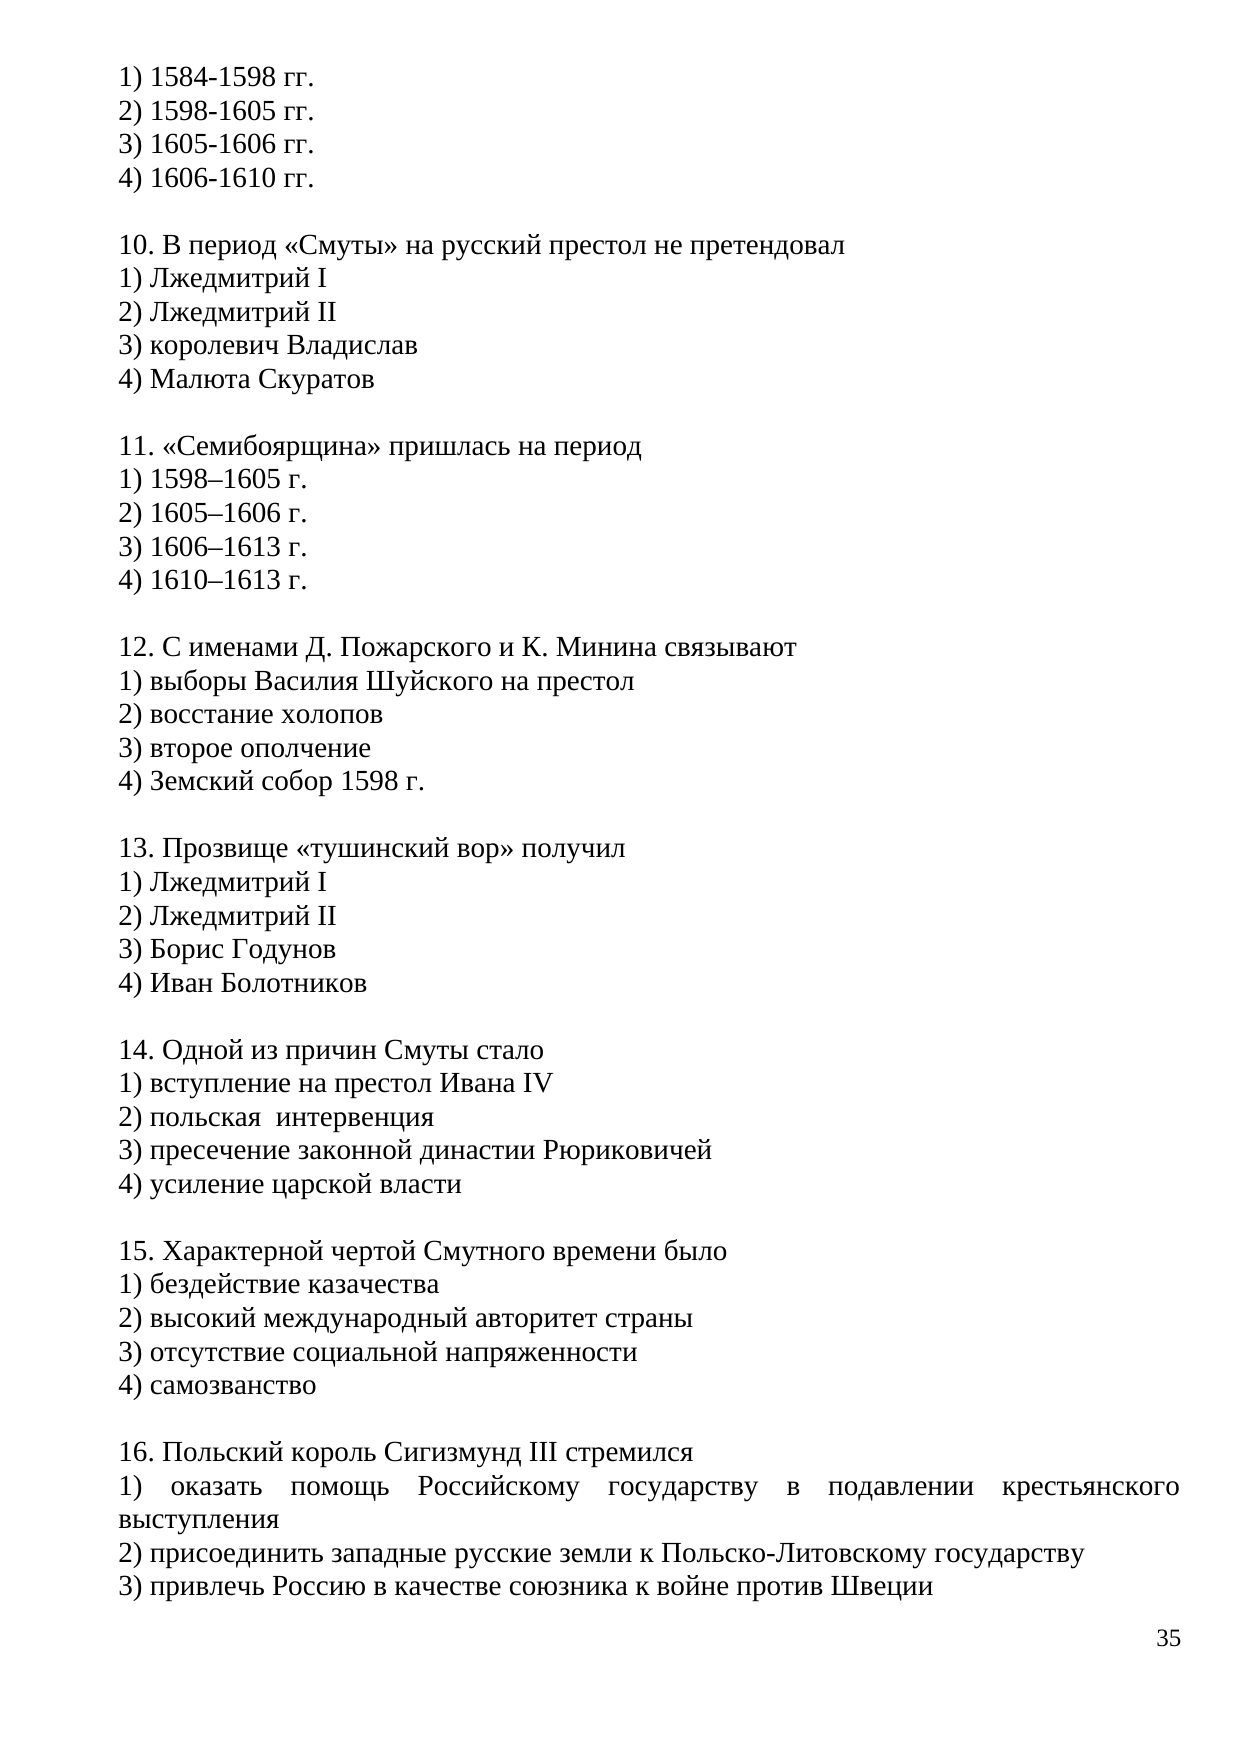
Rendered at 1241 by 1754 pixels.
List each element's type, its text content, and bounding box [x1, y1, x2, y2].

text 2) 1598-1605 гг. [118, 93, 1181, 126]
text 4) 1606-1610 гг. [118, 160, 1181, 193]
text 10. В период «Смуты» на русский престол не претендовал [118, 227, 1181, 260]
text 4) усиление царской власти [118, 1166, 1181, 1199]
text 3) 1606–1613 г. [118, 529, 1181, 562]
text 2) 1605–1606 г. [118, 495, 1181, 529]
text 3) пресечение законной династии Рюриковичей [118, 1132, 1181, 1166]
text 2) высокий международный авторитет страны [118, 1300, 1181, 1334]
text 3) 1605-1606 гг. [118, 126, 1181, 160]
text 2) восстание холопов [118, 696, 1181, 730]
text 4) Малюта Скуратов [118, 361, 1181, 394]
text 4) 1610–1613 г. [118, 562, 1181, 596]
text 1) Лжедмитрий I [118, 864, 1181, 898]
text 3) привлечь Россию в качестве союзника к войне против Швеции [118, 1568, 1181, 1602]
text 3) королевич Владислав [118, 327, 1181, 361]
text 4) самозванство [118, 1367, 1181, 1401]
text 2) Лжедмитрий II [118, 898, 1181, 931]
text 16. Польский король Сигизмунд III стремился [118, 1434, 1181, 1468]
text 1) оказать помощь Российскому государству в подавлении крестьянского выступления [118, 1468, 1181, 1535]
text 14. Одной из причин Смуты стало [118, 1032, 1181, 1065]
text 4) Иван Болотников [118, 965, 1181, 998]
text 2) Лжедмитрий II [118, 294, 1181, 327]
text 1) 1598–1605 г. [118, 462, 1181, 495]
text 1) вступление на престол Ивана IV [118, 1065, 1181, 1099]
text 3) второе ополчение [118, 730, 1181, 763]
text 1) выборы Василия Шуйского на престол [118, 663, 1181, 696]
text 3) Борис Годунов [118, 931, 1181, 965]
text 1) 1584-1598 гг. [118, 59, 1181, 93]
text 1) бездействие казачества [118, 1267, 1181, 1300]
text 3) отсутствие социальной напряженности [118, 1334, 1181, 1367]
text 12. С именами Д. Пожарского и К. Минина связывают [118, 629, 1181, 663]
text 4) Земский собор 1598 г. [118, 763, 1181, 797]
text 2) присоединить западные русские земли к Польско-Литовскому государству [118, 1535, 1181, 1568]
text 11. «Семибоярщина» пришлась на период [118, 428, 1181, 462]
text 1) Лжедмитрий I [118, 260, 1181, 294]
text 2) польская интервенция [118, 1099, 1181, 1132]
text 15. Характерной чертой Смутного времени было [118, 1233, 1181, 1267]
text 13. Прозвище «тушинский вор» получил [118, 831, 1181, 864]
